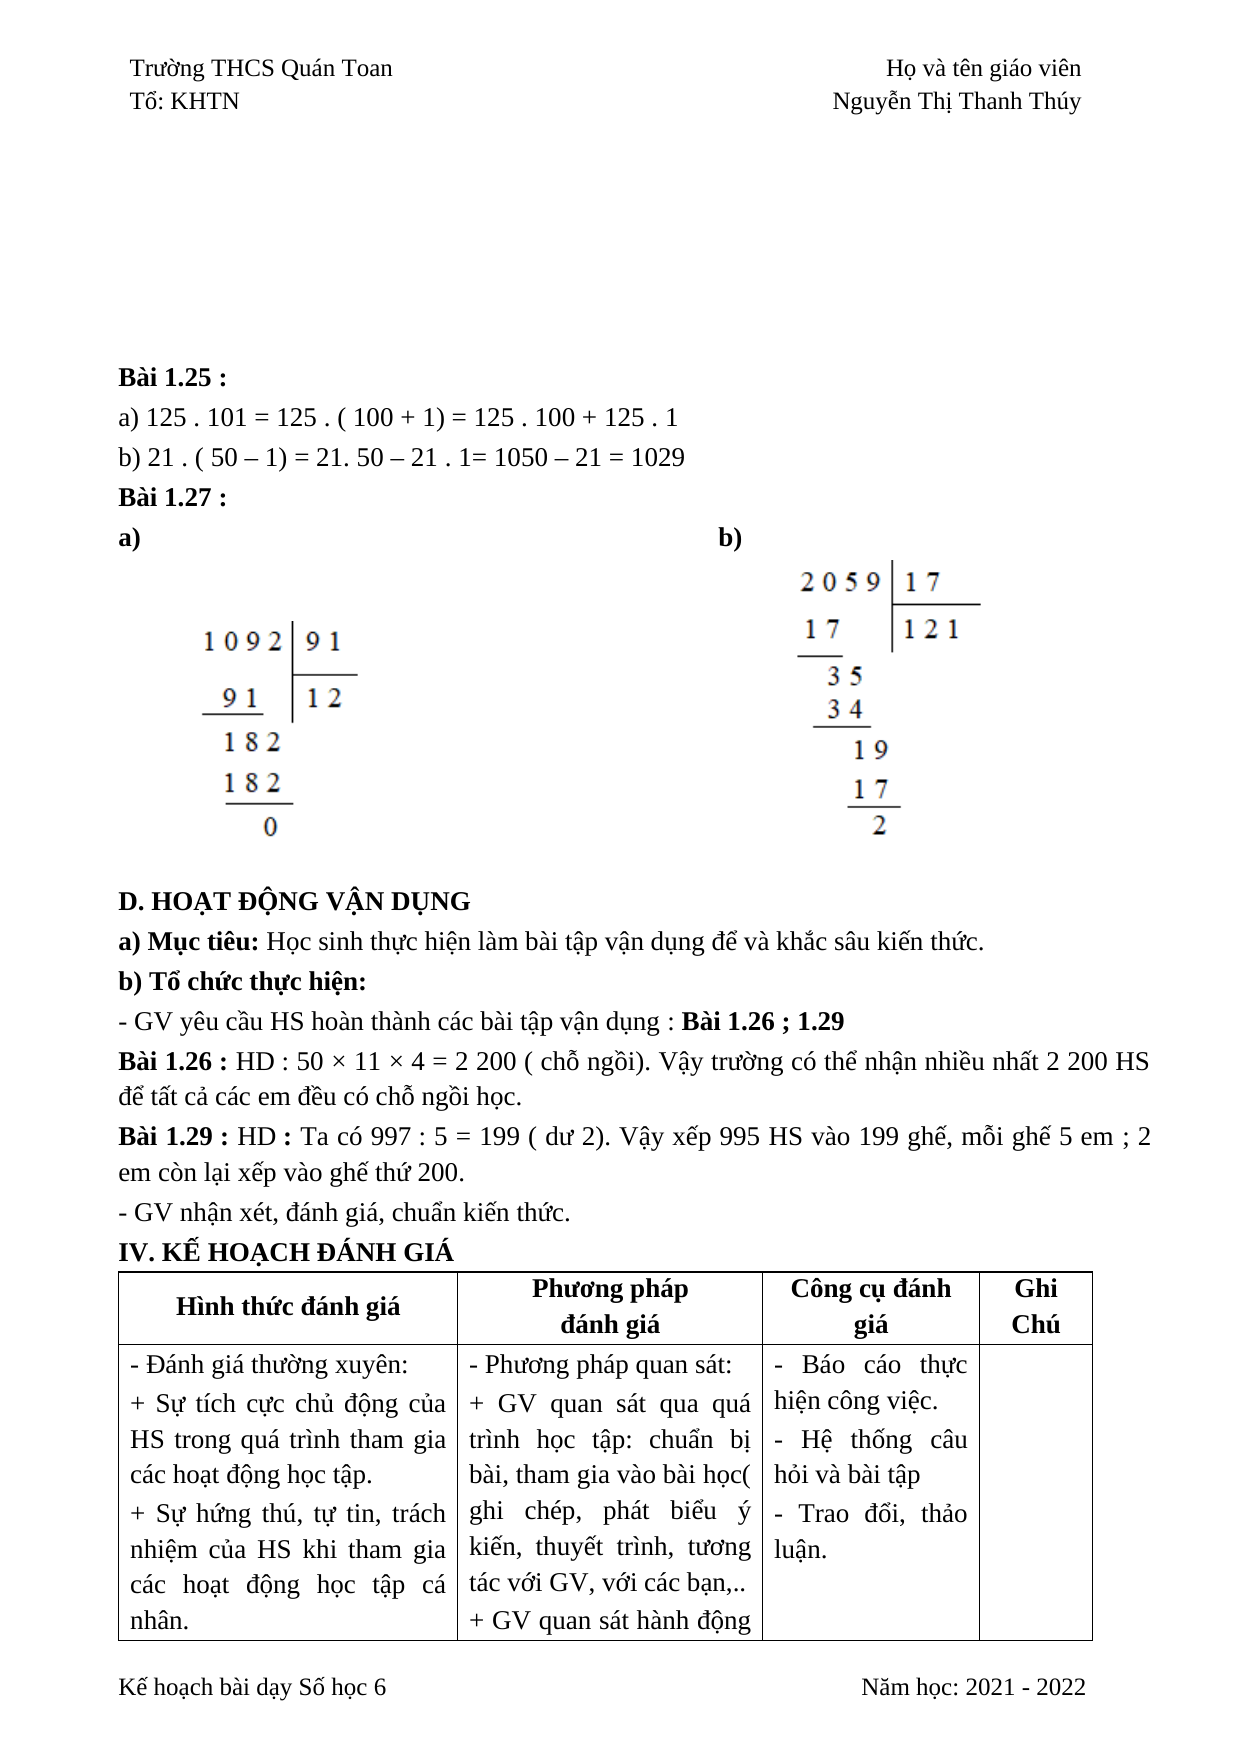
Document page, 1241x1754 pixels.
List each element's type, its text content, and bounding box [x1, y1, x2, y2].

table_header Ghi Chú [980, 1273, 1092, 1344]
table_cell [980, 1345, 1092, 1640]
text Bài 1.26 : HD : 50 × 11 × 4 = 2 200 ( chỗ ngồi). Vậy trường có thể nhận nhiều nhất 2 200 HS để tất cả các em đều có chỗ ngồi học. [118, 1044, 1152, 1111]
text Bài 1.27 : [118, 481, 1152, 512]
text b) 21 . ( 50 – 1) = 21. 50 – 21 . 1= 1050 – 21 = 1029 [118, 441, 1152, 472]
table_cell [458, 1345, 762, 1640]
text - GV nhận xét, đánh giá, chuẩn kiến thức. [118, 1196, 1152, 1227]
text Bài 1.29 : HD : Ta có 997 : 5 = 199 ( dư 2). Vậy xếp 995 HS vào 199 ghế, mỗi ghế 5 em ; 2 em còn lại xếp vào ghế thứ 200. [118, 1120, 1152, 1187]
text a) 125 . 101 = 125 . ( 100 + 1) = 125 . 100 + 125 . 1 [118, 401, 1152, 432]
table_header Phương pháp đánh giá [458, 1273, 762, 1344]
text b) Tổ chức thực hiện: [118, 965, 1152, 996]
text - GV yêu cầu HS hoàn thành các bài tập vận dụng : Bài 1.26 ; 1.29 [118, 1005, 1152, 1036]
table_header Hình thức đánh giá [119, 1273, 457, 1344]
table_header Công cụ đánh giá [763, 1273, 979, 1344]
text a) Mục tiêu: Học sinh thực hiện làm bài tập vận dụng để và khắc sâu kiến thức. [118, 925, 1152, 956]
picture [193, 621, 358, 841]
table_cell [763, 1345, 979, 1640]
picture [793, 560, 981, 841]
text a) b) [118, 521, 1152, 552]
text IV. KẾ HOẠCH ĐÁNH GIÁ [118, 1236, 1152, 1267]
text D. HOẠT ĐỘNG VẬN DỤNG [118, 885, 1152, 916]
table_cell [119, 1345, 457, 1640]
text Bài 1.25 : [118, 361, 1152, 392]
